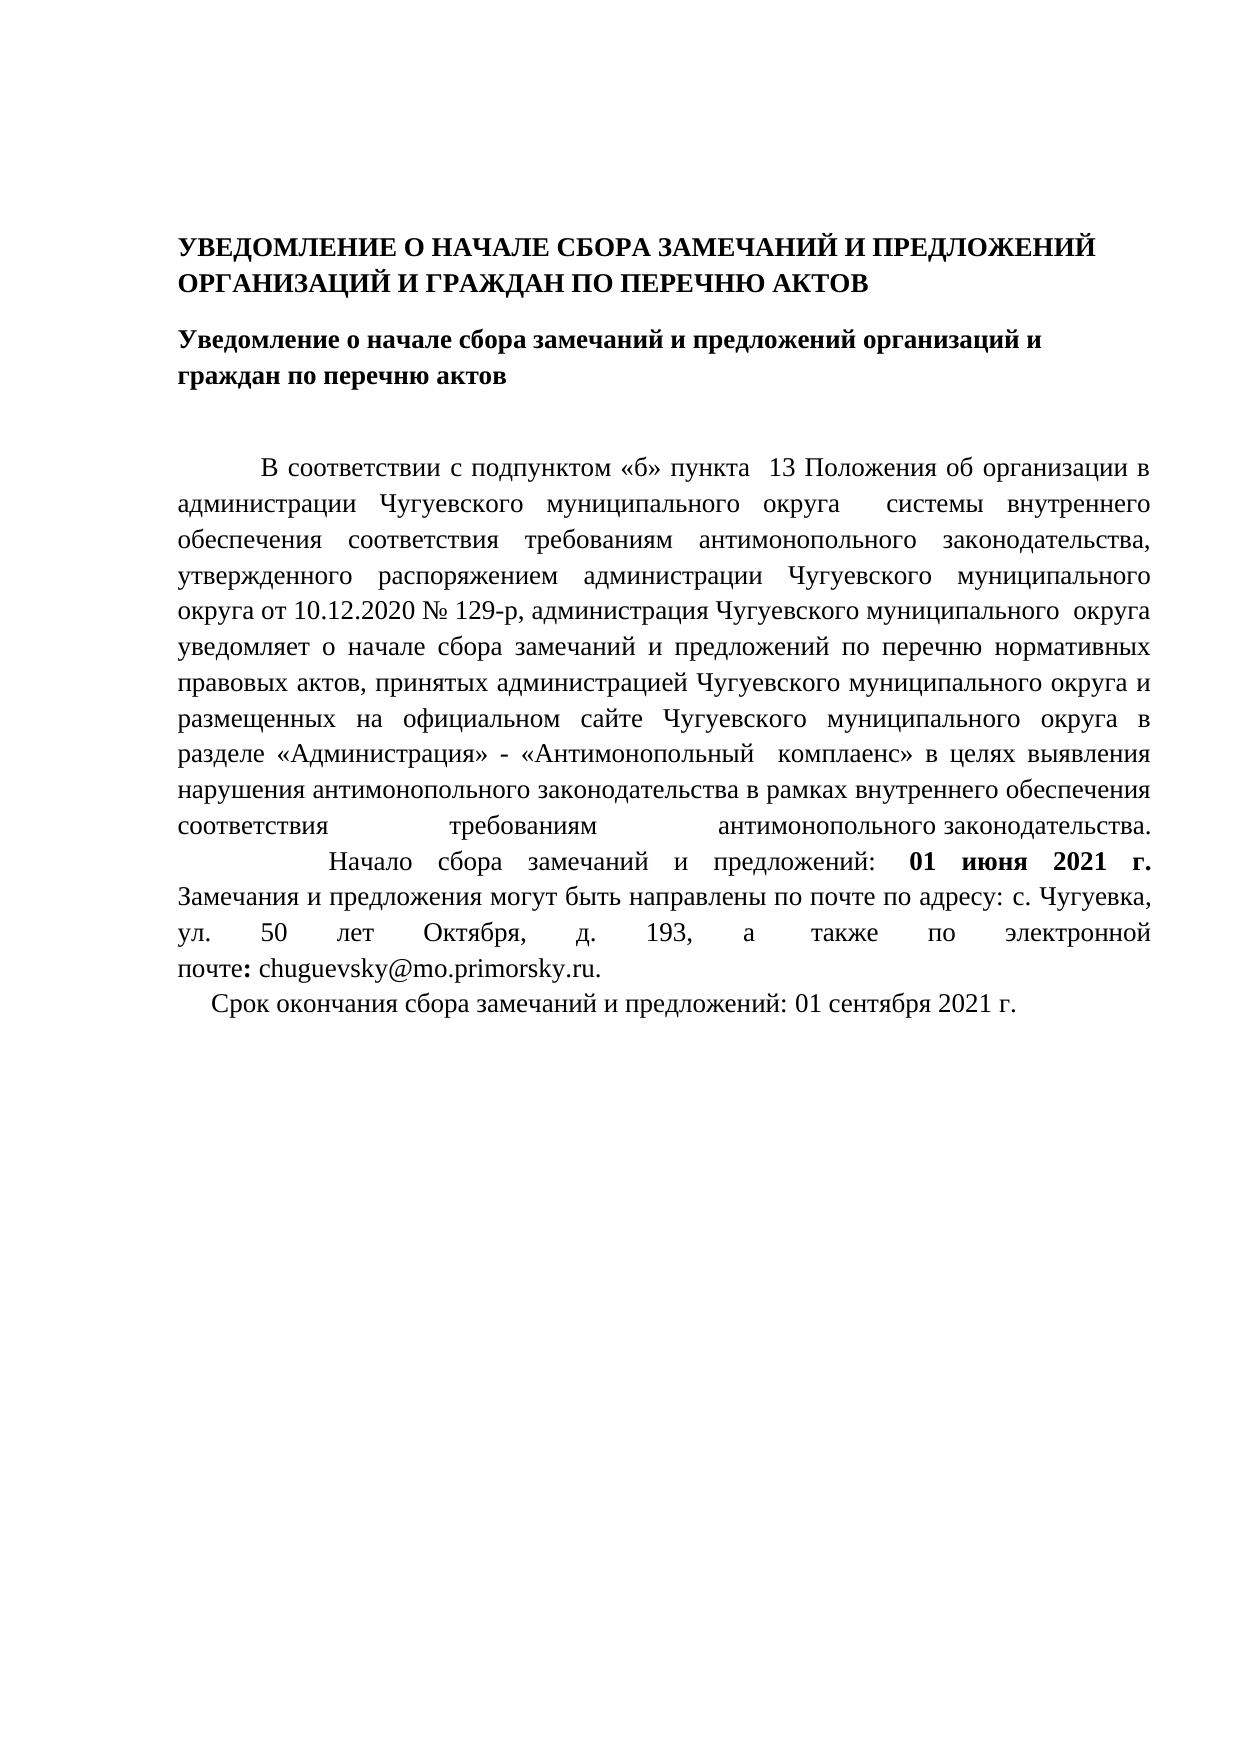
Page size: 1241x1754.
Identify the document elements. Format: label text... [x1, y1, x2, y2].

text В соответствии с подпунктом «б» пункта 13 Положения об организации в администрации Чугуевского муниципального округа системы внутреннего обеспечения соответствия требованиям антимонопольного законодательства, утвержденного распоряжением администрации Чугуевского муниципального округа от 10.12.2020 № 129-р, администрация Чугуевского муниципального округа уведомляет о начале сбора замечаний и предложений по перечню нормативных правовых актов, принятых администрацией Чугуевского муниципального округа и размещенных на официальном сайте Чугуевского муниципального округа в разделе «Администрация» - «Антимонопольный комплаенс» в целях выявления нарушения антимонопольного законодательства в рамках внутреннего обеспечения соответствия требованиям антимонопольного законодательства. Начало сбора замечаний и предложений: 01 июня 2021 г. Замечания и предложения могут быть направлены по почте по адресу: с. Чугуевка, ул. 50 лет Октября, д. 193, а также по электронной почте: chuguevsky@mo.primorsky.ru. Срок окончания сбора замечаний и предложений: 01 сентября 2021 г. [177, 416, 1152, 1019]
text Уведомление о начале сбора замечаний и предложений организаций и граждан по перечню актов [177, 323, 1152, 390]
text УВЕДОМЛЕНИЕ О НАЧАЛЕ СБОРА ЗАМЕЧАНИЙ И ПРЕДЛОЖЕНИЙ ОРГАНИЗАЦИЙ И ГРАЖДАН ПО ПЕРЕЧНЮ АКТОВ [177, 231, 1152, 298]
